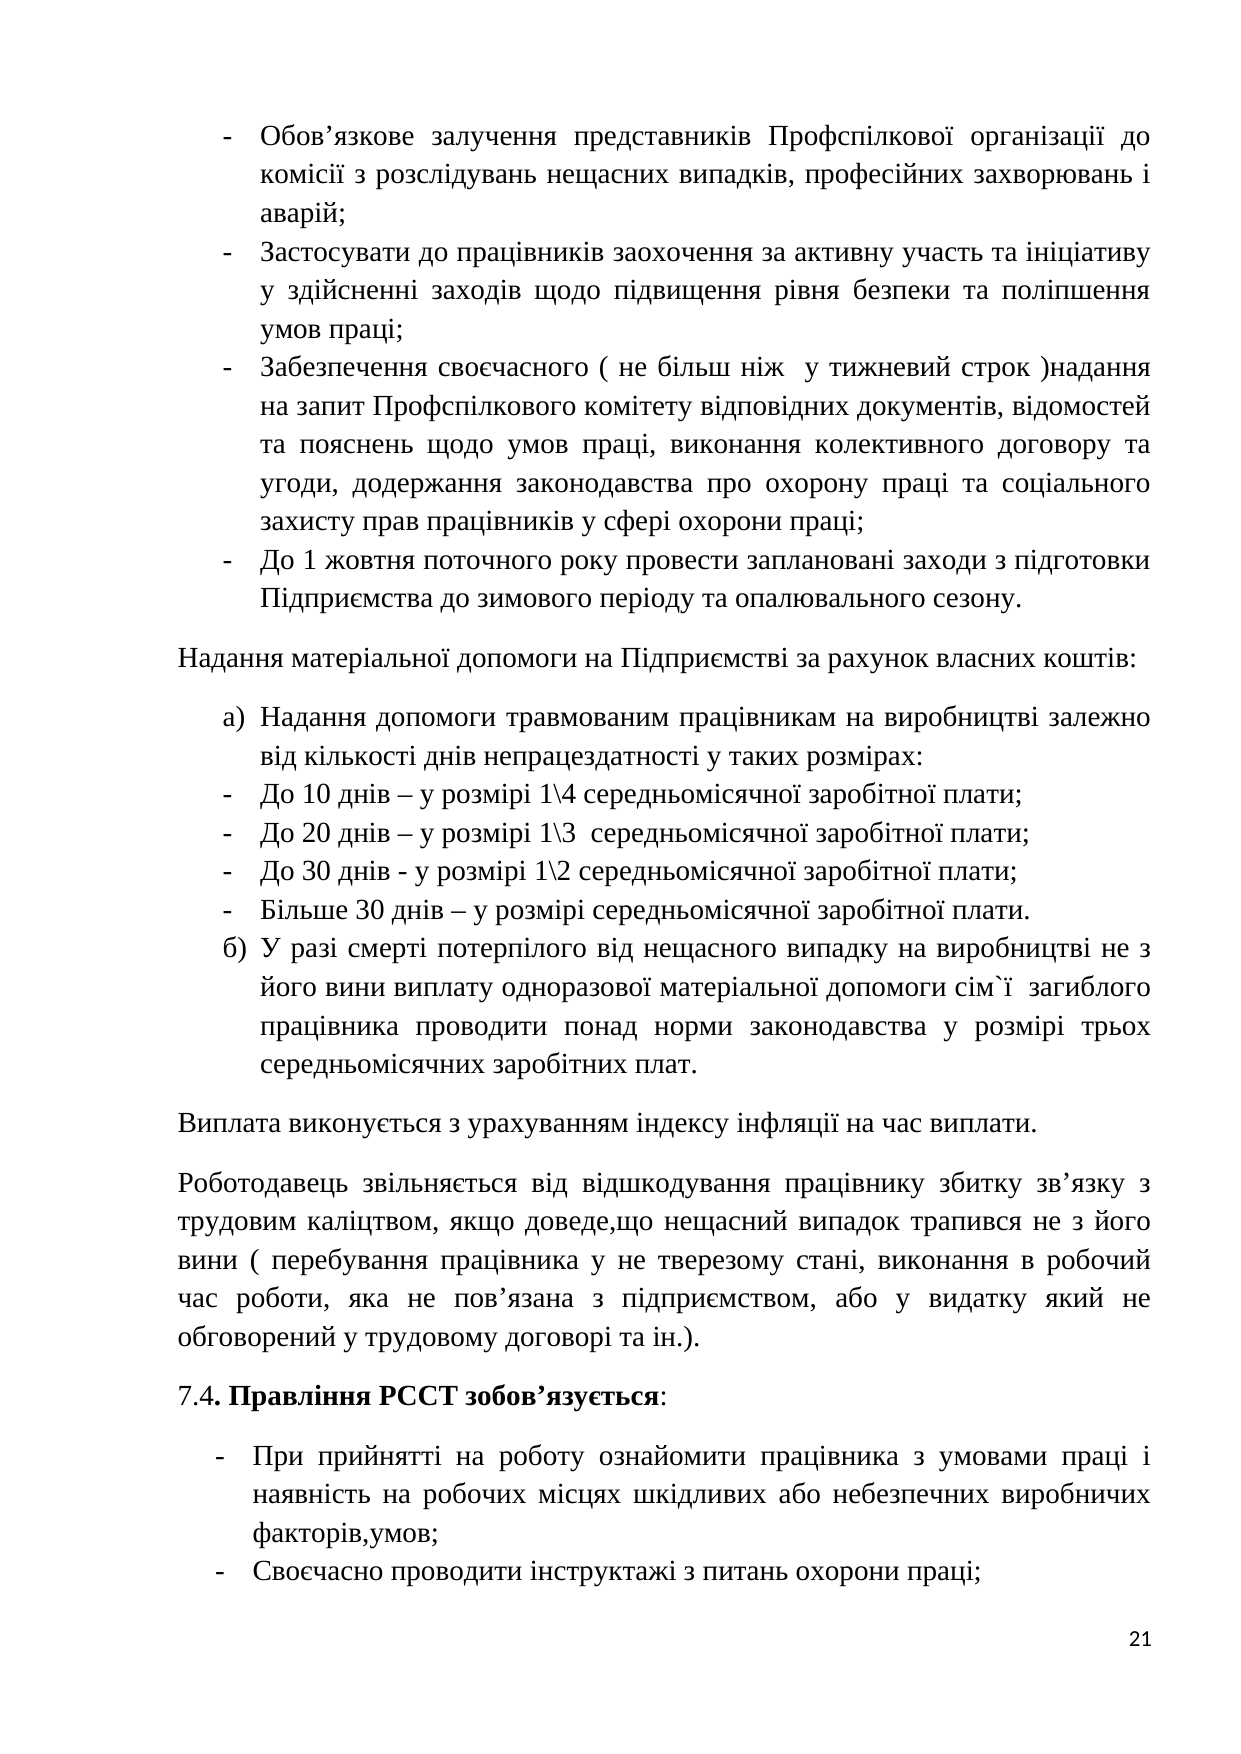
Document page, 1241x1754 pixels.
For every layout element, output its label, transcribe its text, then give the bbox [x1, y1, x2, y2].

text Виплата виконується з урахуванням індексу інфляції на час виплати. [177, 1106, 1152, 1139]
list Більше 30 днів – у розмірі середньомісячної заробітної плати. [222, 892, 1152, 926]
list Надання допомоги травмованим працівникам на виробництві залежно від кількості днів непрацездатності у таких розмірах: [222, 699, 1152, 771]
list У разі смерті потерпілого від нещасного випадку на виробництві не з його вини виплату одноразової матеріальної допомоги сім`ї загиблого працівника проводити понад норми законодавства у розмірі трьох середньомісячних заробітних плат. [222, 931, 1152, 1080]
list Забезпечення своєчасного ( не більш ніж у тижневий строк )надання на запит Профспілкового комітету відповідних документів, відомостей та пояснень щодо умов праці, виконання колективного договору та угоди, додержання законодавства про охорону праці та соціального захисту прав працівників у сфері охорони праці; [222, 349, 1152, 537]
list До 10 днів – у розмірі 1\4 середньомісячної заробітної плати; [222, 776, 1152, 810]
list При прийнятті на роботу ознайомити працівника з умовами праці і наявність на робочих місцях шкідливих або небезпечних виробничих факторів,умов; [215, 1438, 1152, 1548]
list Обов’язкове залучення представників Профспілкової організації до комісії з розслідувань нещасних випадків, професійних захворювань і аварій; [222, 118, 1152, 229]
list Застосувати до працівників заохочення за активну участь та ініціативу у здійсненні заходів щодо підвищення рівня безпеки та поліпшення умов праці; [222, 234, 1152, 344]
text 7.4. Правління РССТ зобов’язується: [177, 1378, 1152, 1412]
list До 30 днів - у розмірі 1\2 середньомісячної заробітної плати; [222, 853, 1152, 887]
list До 20 днів – у розмірі 1\3 середньомісячної заробітної плати; [222, 815, 1152, 848]
text Роботодавець звільняється від відшкодування працівнику збитку зв’язку з трудовим каліцтвом, якщо доведе,що нещасний випадок трапився не з його вини ( перебування працівника у не тверезому стані, виконання в робочий час роботи, яка не пов’язана з підприємством, або у видатку який не обговорений у трудовому договорі та ін.). [177, 1165, 1152, 1353]
list Своєчасно проводити інструктажі з питань охорони праці; [215, 1553, 1152, 1587]
text Надання матеріальної допомоги на Підприємстві за рахунок власних коштів: [177, 640, 1152, 673]
list До 1 жовтня поточного року провести заплановані заходи з підготовки Підприємства до зимового періоду та опалювального сезону. [222, 542, 1152, 614]
